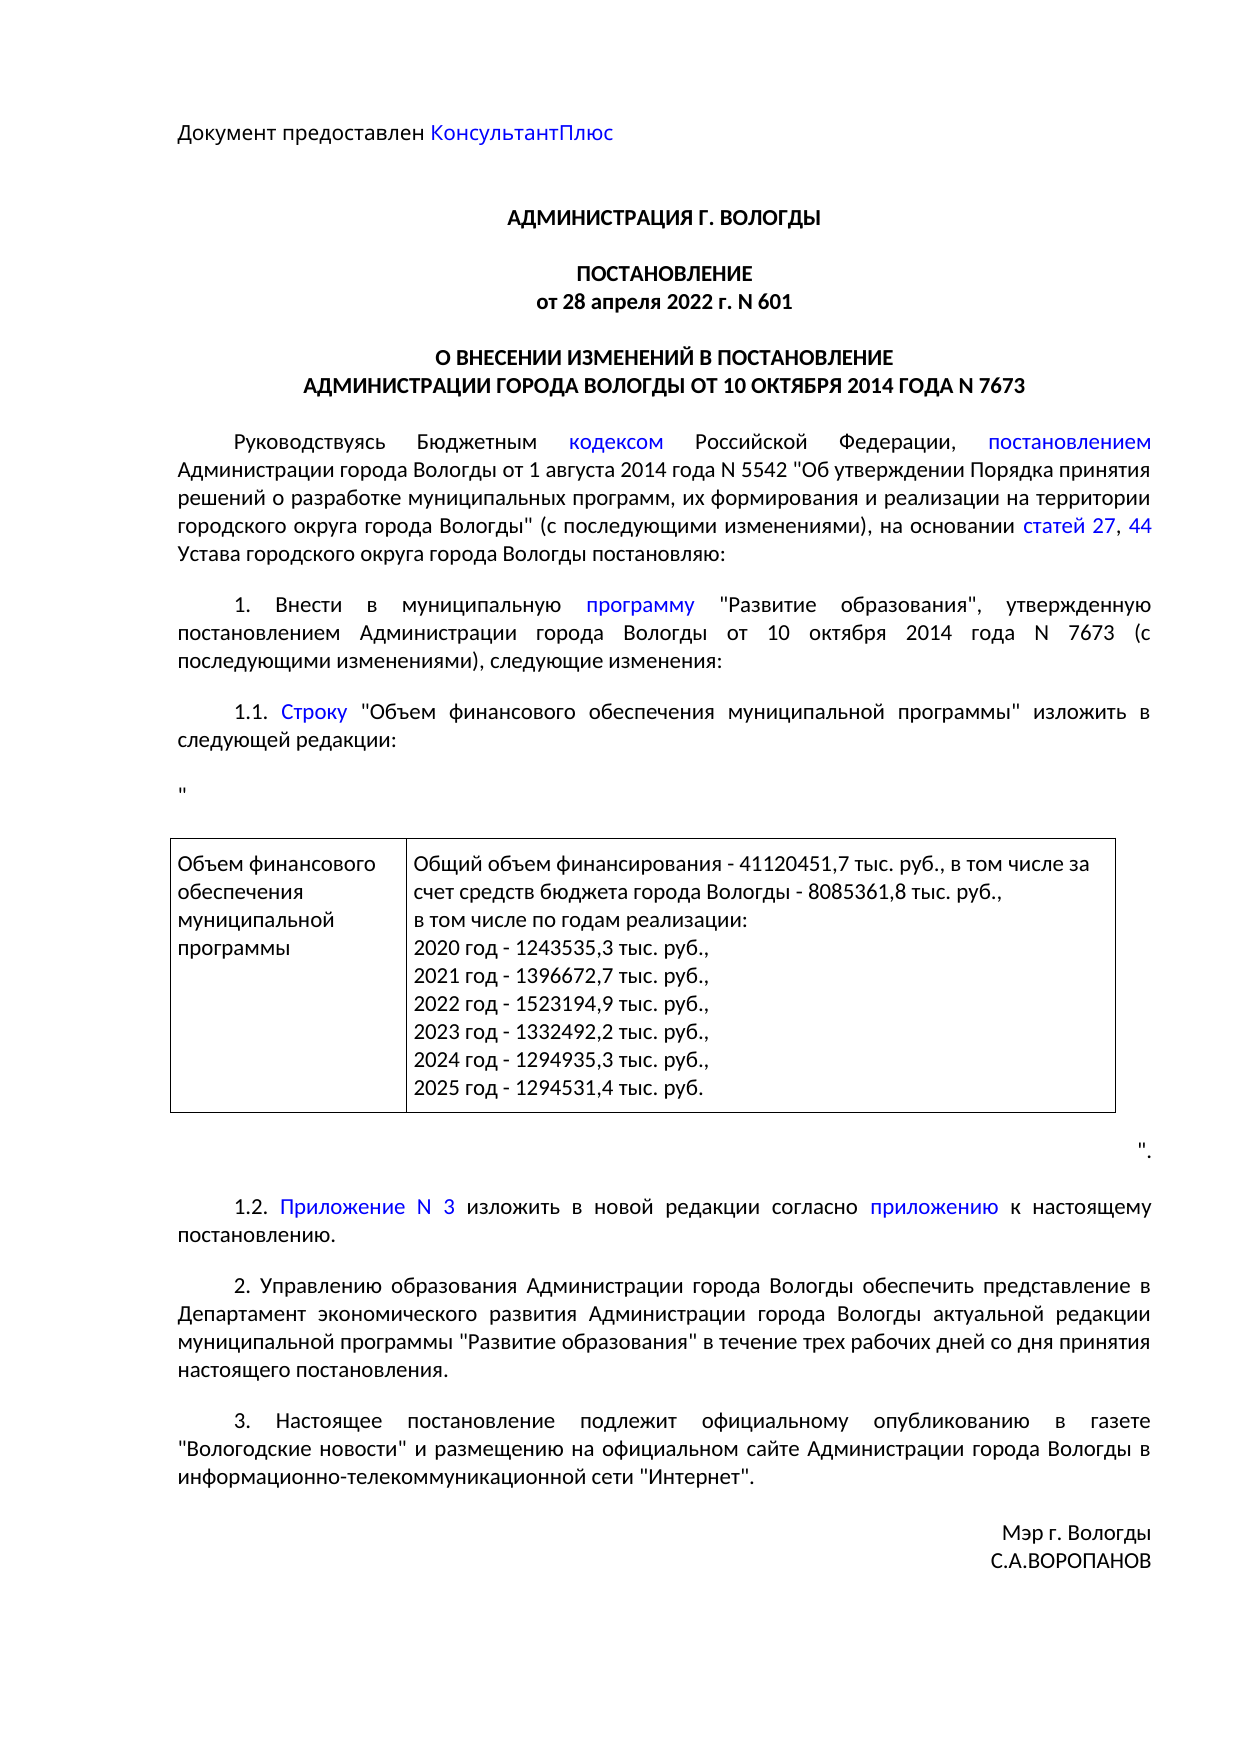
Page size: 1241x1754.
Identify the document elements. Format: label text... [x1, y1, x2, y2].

text Мэр г. Вологды [177, 1518, 1152, 1546]
title от 28 апреля 2022 г. N 601 [177, 287, 1152, 315]
text 3. Настоящее постановление подлежит официальному опубликованию в газете "Вологодские новости" и размещению на официальном сайте Администрации города Вологды в информационно-телекоммуникационной сети "Интернет". [177, 1406, 1152, 1490]
table_header Объем финансового обеспечения муниципальной программы [171, 839, 406, 1112]
title Документ предоставлен КонсультантПлюс [177, 118, 1152, 175]
text 1. Внести в муниципальную программу "Развитие образования", утвержденную постановлением Администрации города Вологды от 10 октября 2014 года N 7673 (с последующими изменениями), следующие изменения: [177, 590, 1152, 674]
title АДМИНИСТРАЦИЯ Г. ВОЛОГДЫ [177, 203, 1152, 231]
title ПОСТАНОВЛЕНИЕ [177, 259, 1152, 287]
text 1.1. Строку "Объем финансового обеспечения муниципальной программы" изложить в следующей редакции: [177, 697, 1152, 753]
text Руководствуясь Бюджетным кодексом Российской Федерации, постановлением Администрации города Вологды от 1 августа 2014 года N 5542 "Об утверждении Порядка принятия решений о разработке муниципальных программ, их формирования и реализации на территории городского округа города Вологды" (с последующими изменениями), на основании статей 27, 44 Устава городского округа города Вологды постановляю: [177, 427, 1152, 567]
title АДМИНИСТРАЦИИ ГОРОДА ВОЛОГДЫ ОТ 10 ОКТЯБРЯ 2014 ГОДА N 7673 [177, 371, 1152, 399]
title О ВНЕСЕНИИ ИЗМЕНЕНИЙ В ПОСТАНОВЛЕНИЕ [177, 343, 1152, 371]
text " [177, 781, 1152, 809]
text С.А.ВОРОПАНОВ [177, 1546, 1152, 1574]
text 1.2. Приложение N 3 изложить в новой редакции согласно приложению к настоящему постановлению. [177, 1192, 1152, 1248]
text ". [177, 1136, 1152, 1164]
text 2. Управлению образования Администрации города Вологды обеспечить представление в Департамент экономического развития Администрации города Вологды актуальной редакции муниципальной программы "Развитие образования" в течение трех рабочих дней со дня принятия настоящего постановления. [177, 1271, 1152, 1383]
table_header Общий объем финансирования - 41120451,7 тыс. руб., в том числе за счет средств бюджета города Вологды - 8085361,8 тыс. руб., в том числе по годам реализации: 2020 год - 1243535,3 тыс. руб., 2021 год - 1396672,7 тыс. руб., 2022 год - 1523194,9 тыс. руб., 2023 год - 1332492,2 тыс. руб., 2024 год - 1294935,3 тыс. руб., 2025 год - 1294531,4 тыс. руб. [407, 839, 1115, 1112]
